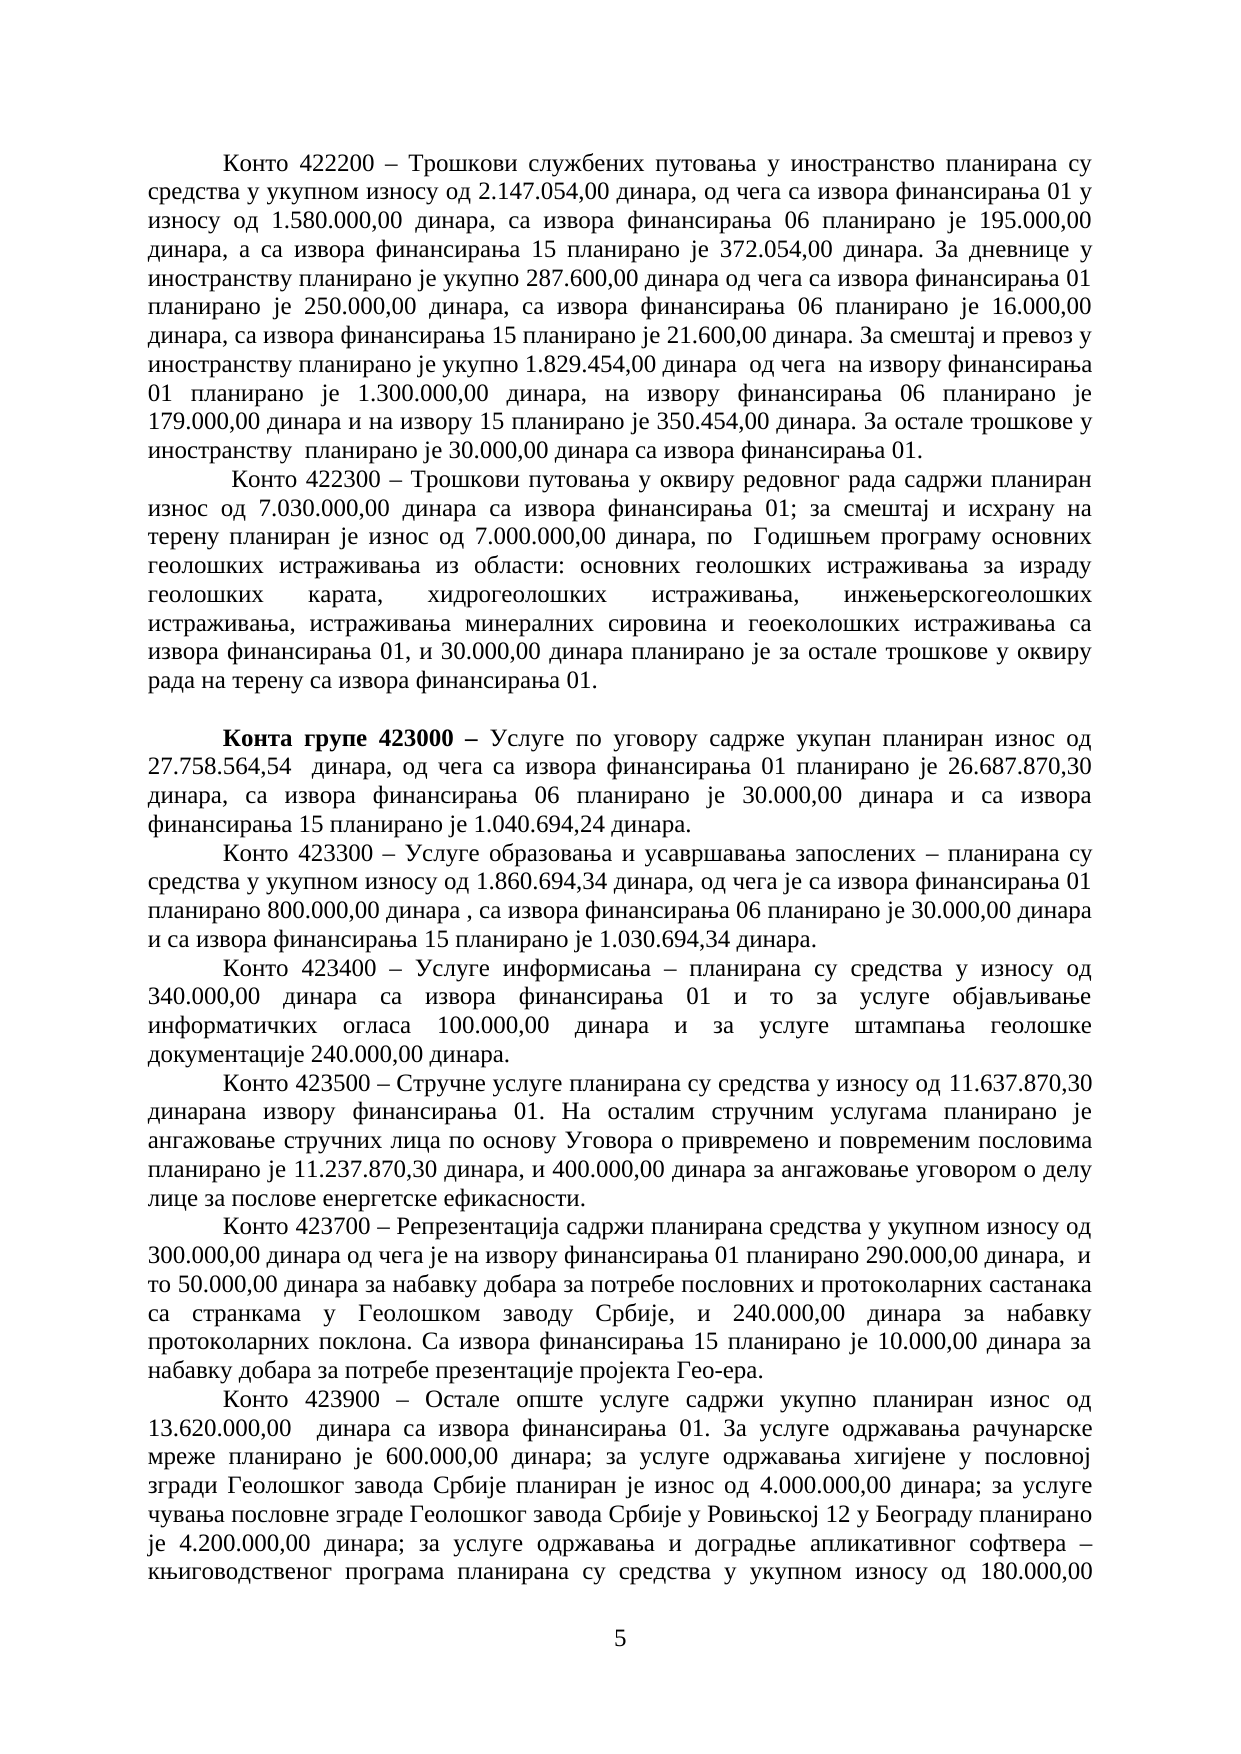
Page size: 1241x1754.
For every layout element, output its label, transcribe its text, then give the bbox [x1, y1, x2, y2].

text Конто 423500 – Стручне услуге планирана су средства у износу од 11.637.870,30 динарана извору финансирања 01. На осталим стручним услугама планирано је ангажовање стручних лица по основу Уговора о привремено и повременим пословима планирано је 11.237.870,30 динара, и 400.000,00 динара за ангажовање уговором о делу лице за послове енергетске ефикасности. [148, 1068, 1093, 1211]
text Конта групе 423000 – Услуге по уговору садрже укупан планиран износ од 27.758.564,54 динара, од чега са извора финансирања 01 планирано је 26.687.870,30 динара, са извора финансирања 06 планирано је 30.000,00 динара и са извора финансирања 15 планирано је 1.040.694,24 динара. [148, 723, 1093, 838]
text Конто 423300 – Услуге образовања и усавршавања запослених – планирана су средства у укупном износу од 1.860.694,34 динара, од чега је са извора финансирања 01 планирано 800.000,00 динара , са извора финансирања 06 планирано је 30.000,00 динара и са извора финансирања 15 планирано је 1.030.694,34 динара. [148, 838, 1093, 953]
text Конто 422200 – Трошкови службених путовања у иностранство планирана су средства у укупном износу од 2.147.054,00 динара, од чега са извора финансирања 01 у износу од 1.580.000,00 динара, са извора финансирања 06 планирано је 195.000,00 динара, а са извора финансирања 15 планирано је 372.054,00 динара. За дневнице у иностранству планирано је укупно 287.600,00 динара од чега са извора финансирања 01 планирано је 250.000,00 динара, са извора финансирања 06 планирано је 16.000,00 динара, са извора финансирања 15 планирано је 21.600,00 динара. За смештај и превоз у иностранству планирано је укупно 1.829.454,00 динара од чега на извору финансирања 01 планирано је 1.300.000,00 динара, на извору финансирања 06 планирано је 179.000,00 динара и на извору 15 планирано је 350.454,00 динара. За остале трошкове у иностранству планирано је 30.000,00 динара са извора финансирања 01. [148, 148, 1093, 464]
text Конто 422300 – Трошкови путовања у оквиру редовног рада садржи планиран износ од 7.030.000,00 динара са извора финансирања 01; за смештај и исхрану на терену планиран је износ од 7.000.000,00 динара, по Годишњем програму основних геолошких истраживања из области: основних геолошких истраживања за израду геолошких карата, хидрогеолошких истраживања, инжењерскогеолошких истраживања, истраживања минералних сировина и геоеколошких истраживања са извора финансирања 01, и 30.000,00 динара планирано је за остале трошкове у оквиру рада на терену са извора финансирања 01. [148, 464, 1093, 694]
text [148, 1384, 1093, 1585]
text Конто 423700 – Репрезентација садржи планирана средства у укупном износу од 300.000,00 динара од чега је на извору финансирања 01 планирано 290.000,00 динара, и то 50.000,00 динара за набавку добара за потребе пословних и протоколарних састанака са странкама у Геолошком заводу Србије, и 240.000,00 динара за набавку протоколарних поклона. Са извора финансирања 15 планирано је 10.000,00 динара за набавку добара за потребе презентације пројекта Гео-ера. [148, 1211, 1093, 1384]
text Конто 423400 – Услуге информисања – планирана су средства у износу од 340.000,00 динара са извора финансирања 01 и то за услуге објављивање информатичких огласа 100.000,00 динара и за услуге штампања геолошке документације 240.000,00 динара. [148, 953, 1093, 1068]
